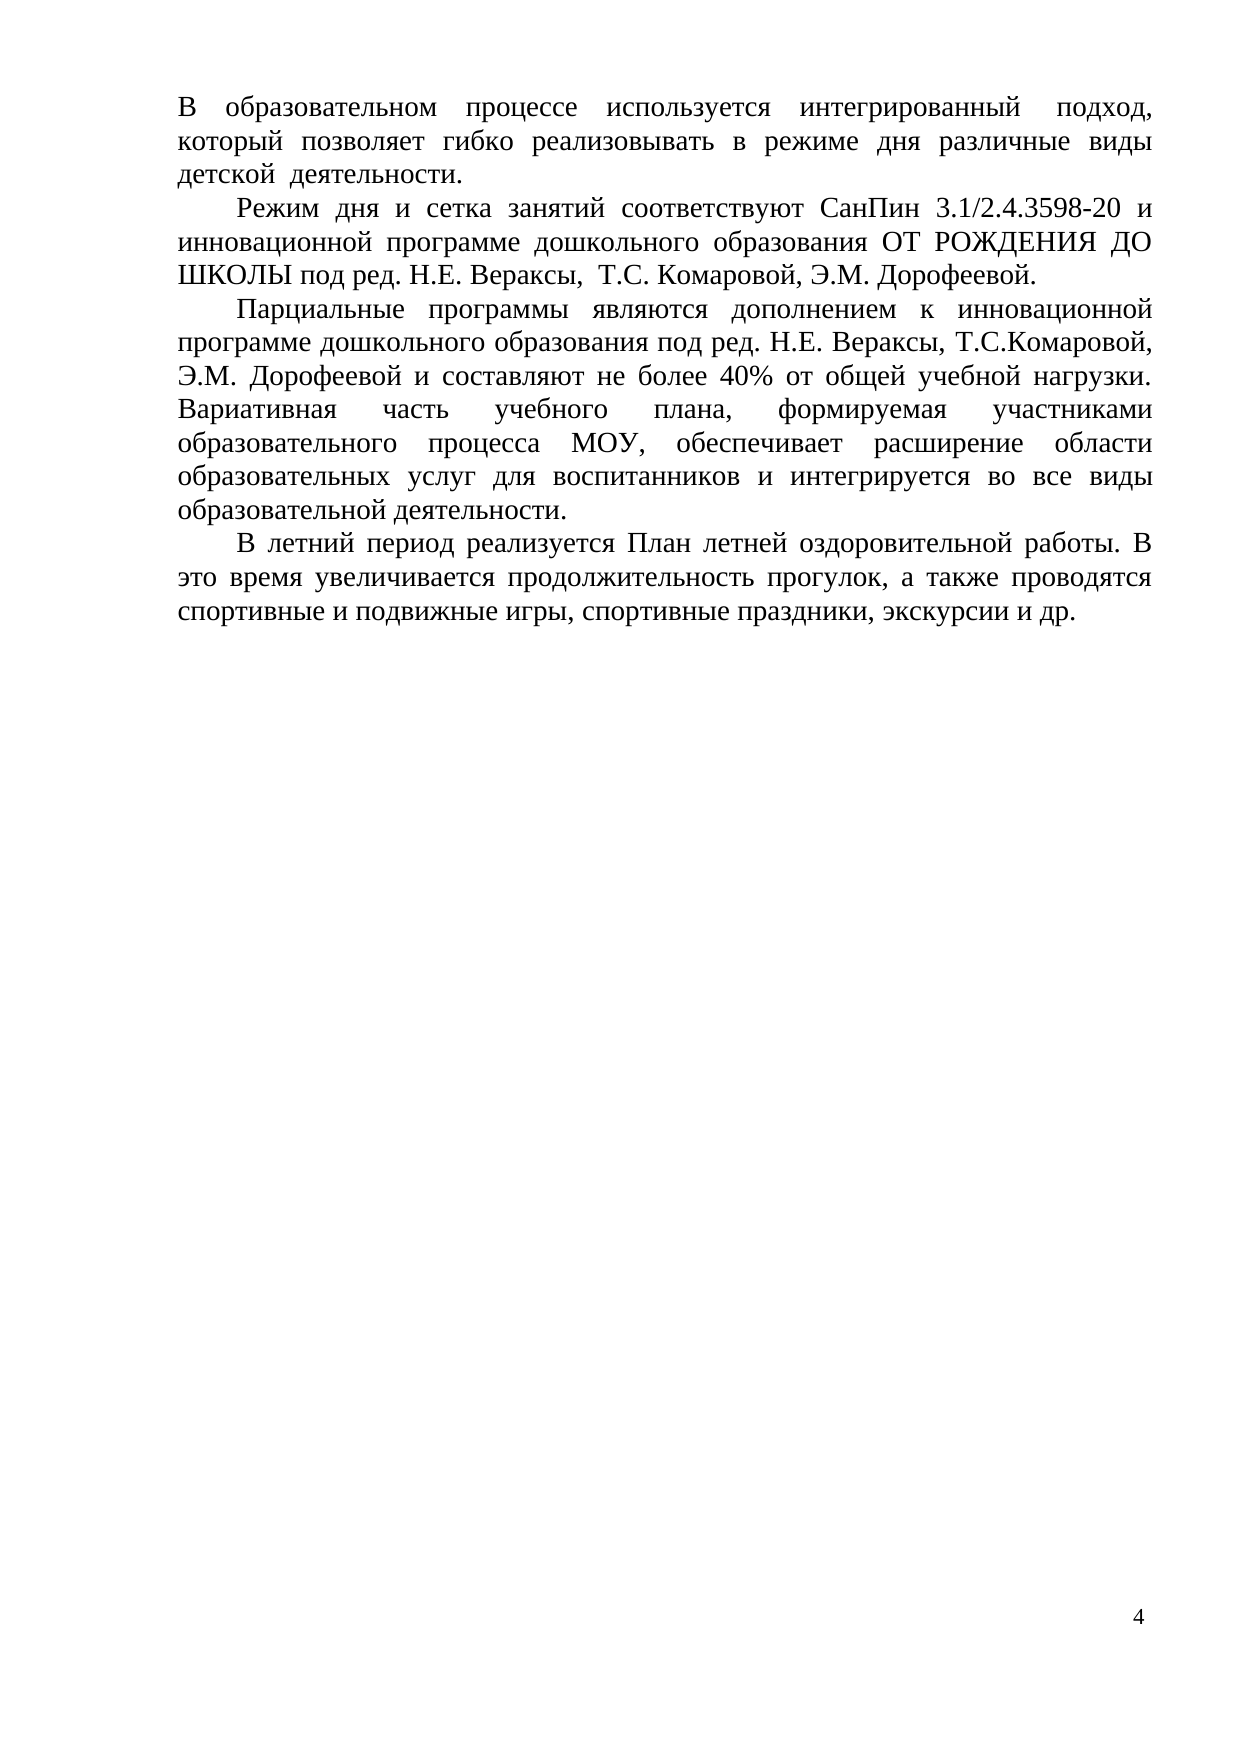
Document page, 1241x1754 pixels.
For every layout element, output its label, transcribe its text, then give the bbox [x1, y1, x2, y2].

text Режим дня и сетка занятий соответствуют СанПин 3.1/2.4.3598-20 и инновационной программе дошкольного образования ОТ РОЖДЕНИЯ ДО ШКОЛЫ под ред. Н.Е. Вераксы, Т.С. Комаровой, Э.М. Дорофеевой. [177, 190, 1153, 291]
text В летний период реализуется План летней оздоровительной работы. В это время увеличивается продолжительность прогулок, а также проводятся спортивные и подвижные игры, спортивные праздники, экскурсии и др. [177, 526, 1153, 626]
text Парциальные программы являются дополнением к инновационной программе дошкольного образования под ред. Н.Е. Вераксы, Т.С.Комаровой, Э.М. Дорофеевой и составляют не более 40% от общей учебной нагрузки. Вариативная часть учебного плана, формируемая участниками образовательного процесса МОУ, обеспечивает расширение области образовательных услуг для воспитанников и интегрируется во все виды образовательной деятельности. [177, 291, 1153, 526]
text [177, 89, 1153, 190]
